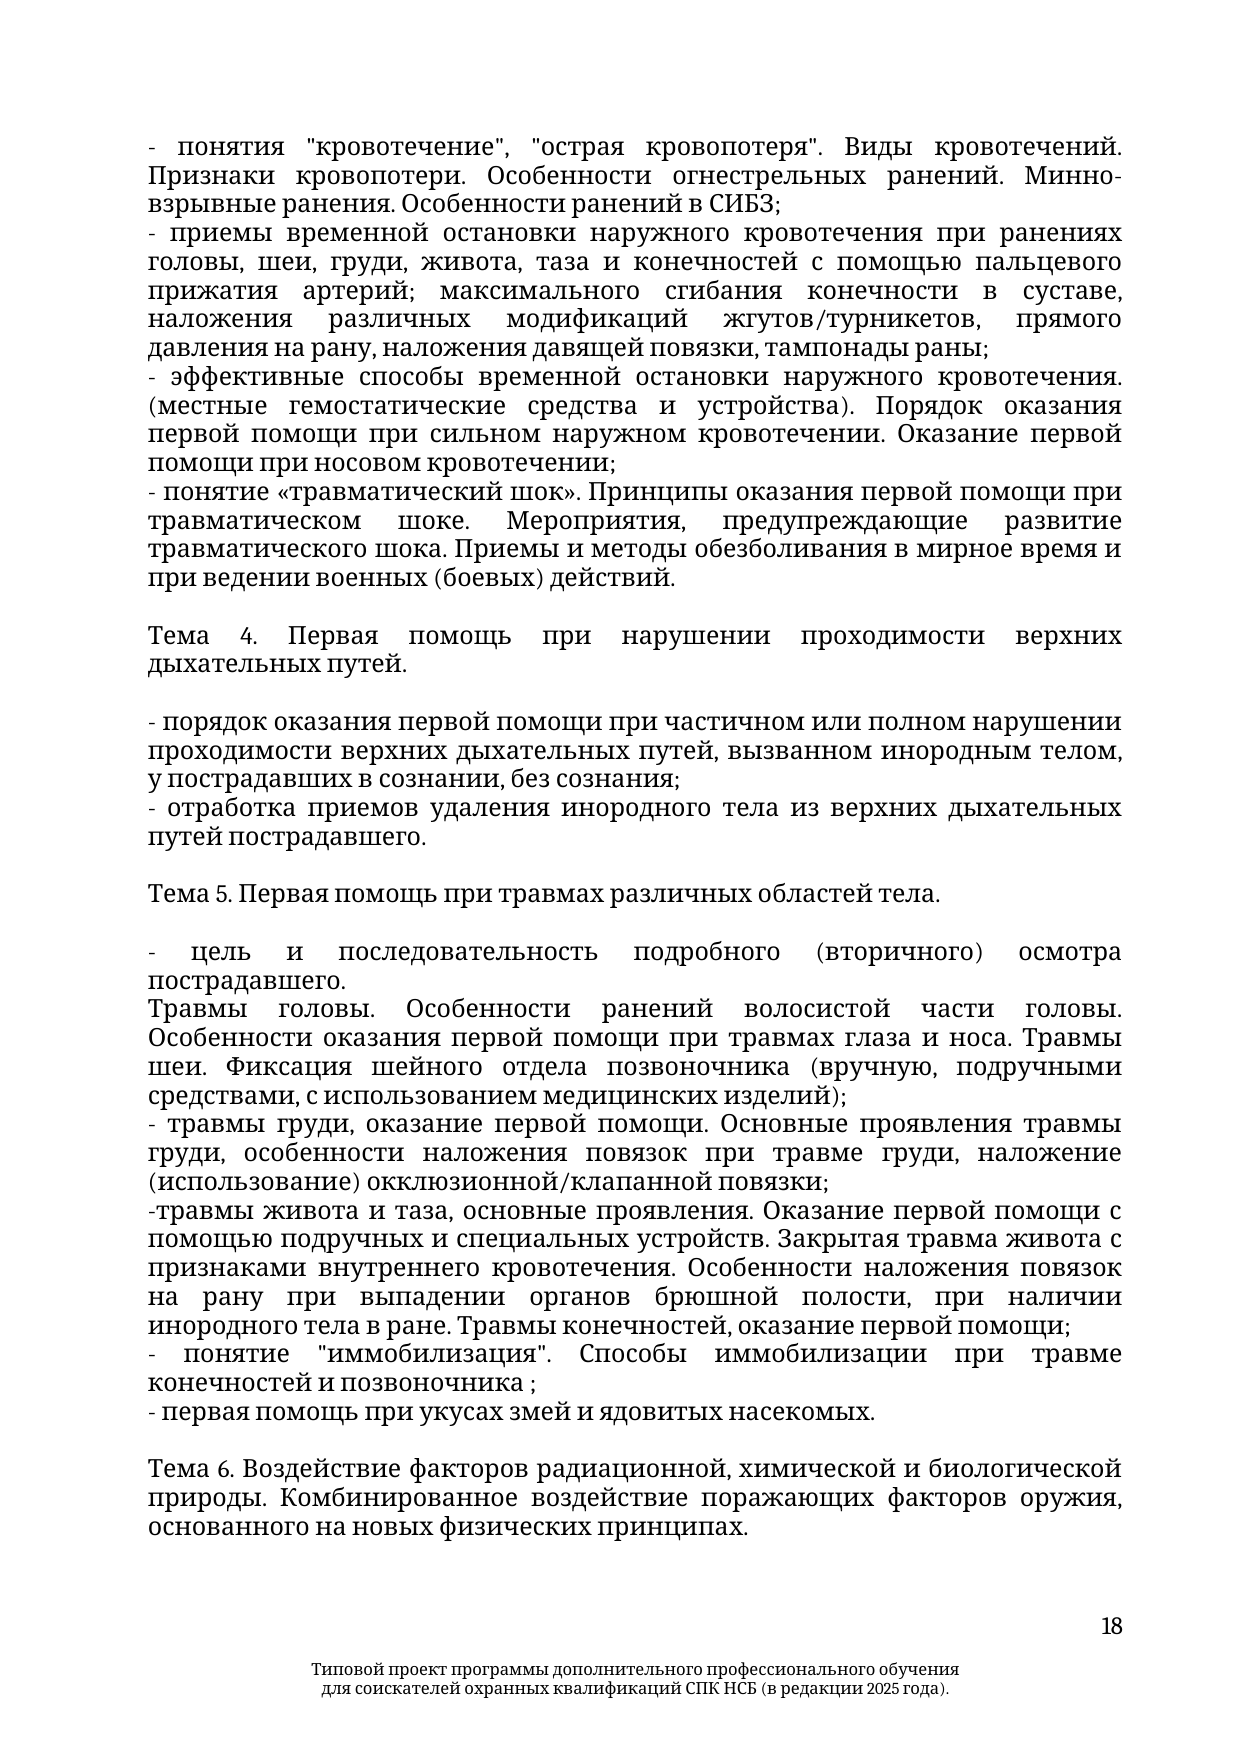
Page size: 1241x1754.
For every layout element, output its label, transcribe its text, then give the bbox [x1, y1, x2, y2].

text - понятия "кровотечение", "острая кровопотеря". Виды кровотечений. Признаки кровопотери. Особенности огнестрельных ранений. Минно-взрывные ранения. Особенности ранений в СИБЗ; [148, 133, 1123, 219]
text Тема 6. Воздействие факторов радиационной, химической и биологической природы. Комбинированное воздействие поражающих факторов оружия, основанного на новых физических принципах. [148, 1455, 1123, 1542]
text - понятие "иммобилизация". Способы иммобилизации при травме конечностей и позвоночника ; [148, 1340, 1123, 1398]
text - приемы временной остановки наружного кровотечения при ранениях головы, шеи, груди, живота, таза и конечностей с помощью пальцевого прижатия артерий; максимального сгибания конечности в суставе, наложения различных модификаций жгутов/турникетов, прямого давления на рану, наложения давящей повязки, тампонады раны; [148, 219, 1123, 363]
text - порядок оказания первой помощи при частичном или полном нарушении проходимости верхних дыхательных путей, вызванном инородным телом, у пострадавших в сознании, без сознания; [148, 708, 1123, 794]
text - эффективные способы временной остановки наружного кровотечения. (местные гемостатические средства и устройства). Порядок оказания первой помощи при сильном наружном кровотечении. Оказание первой помощи при носовом кровотечении; [148, 363, 1123, 478]
text Травмы головы. Особенности ранений волосистой части головы. Особенности оказания первой помощи при травмах глаза и носа. Травмы шеи. Фиксация шейного отдела позвоночника (вручную, подручными средствами, с использованием медицинских изделий); [148, 995, 1123, 1110]
text - травмы груди, оказание первой помощи. Основные проявления травмы груди, особенности наложения повязок при травме груди, наложение (использование) окклюзионной/клапанной повязки; [148, 1110, 1123, 1197]
text - первая помощь при укусах змей и ядовитых насекомых. [148, 1398, 1123, 1427]
text - цель и последовательность подробного (вторичного) осмотра пострадавшего. [148, 938, 1123, 995]
text - понятие «травматический шок». Принципы оказания первой помощи при травматическом шоке. Мероприятия, предупреждающие развитие травматического шока. Приемы и методы обезболивания в мирное время и при ведении военных (боевых) действий. [148, 478, 1123, 593]
text Тема 5. Первая помощь при травмах различных областей тела. [148, 880, 1123, 909]
text - отработка приемов удаления инородного тела из верхних дыхательных путей пострадавшего. [148, 794, 1123, 852]
text Тема 4. Первая помощь при нарушении проходимости верхних дыхательных путей. [148, 622, 1123, 679]
text -травмы живота и таза, основные проявления. Оказание первой помощи с помощью подручных и специальных устройств. Закрытая травма живота с признаками внутреннего кровотечения. Особенности наложения повязок на рану при выпадении органов брюшной полости, при наличии инородного тела в ране. Травмы конечностей, оказание первой помощи; [148, 1197, 1123, 1340]
